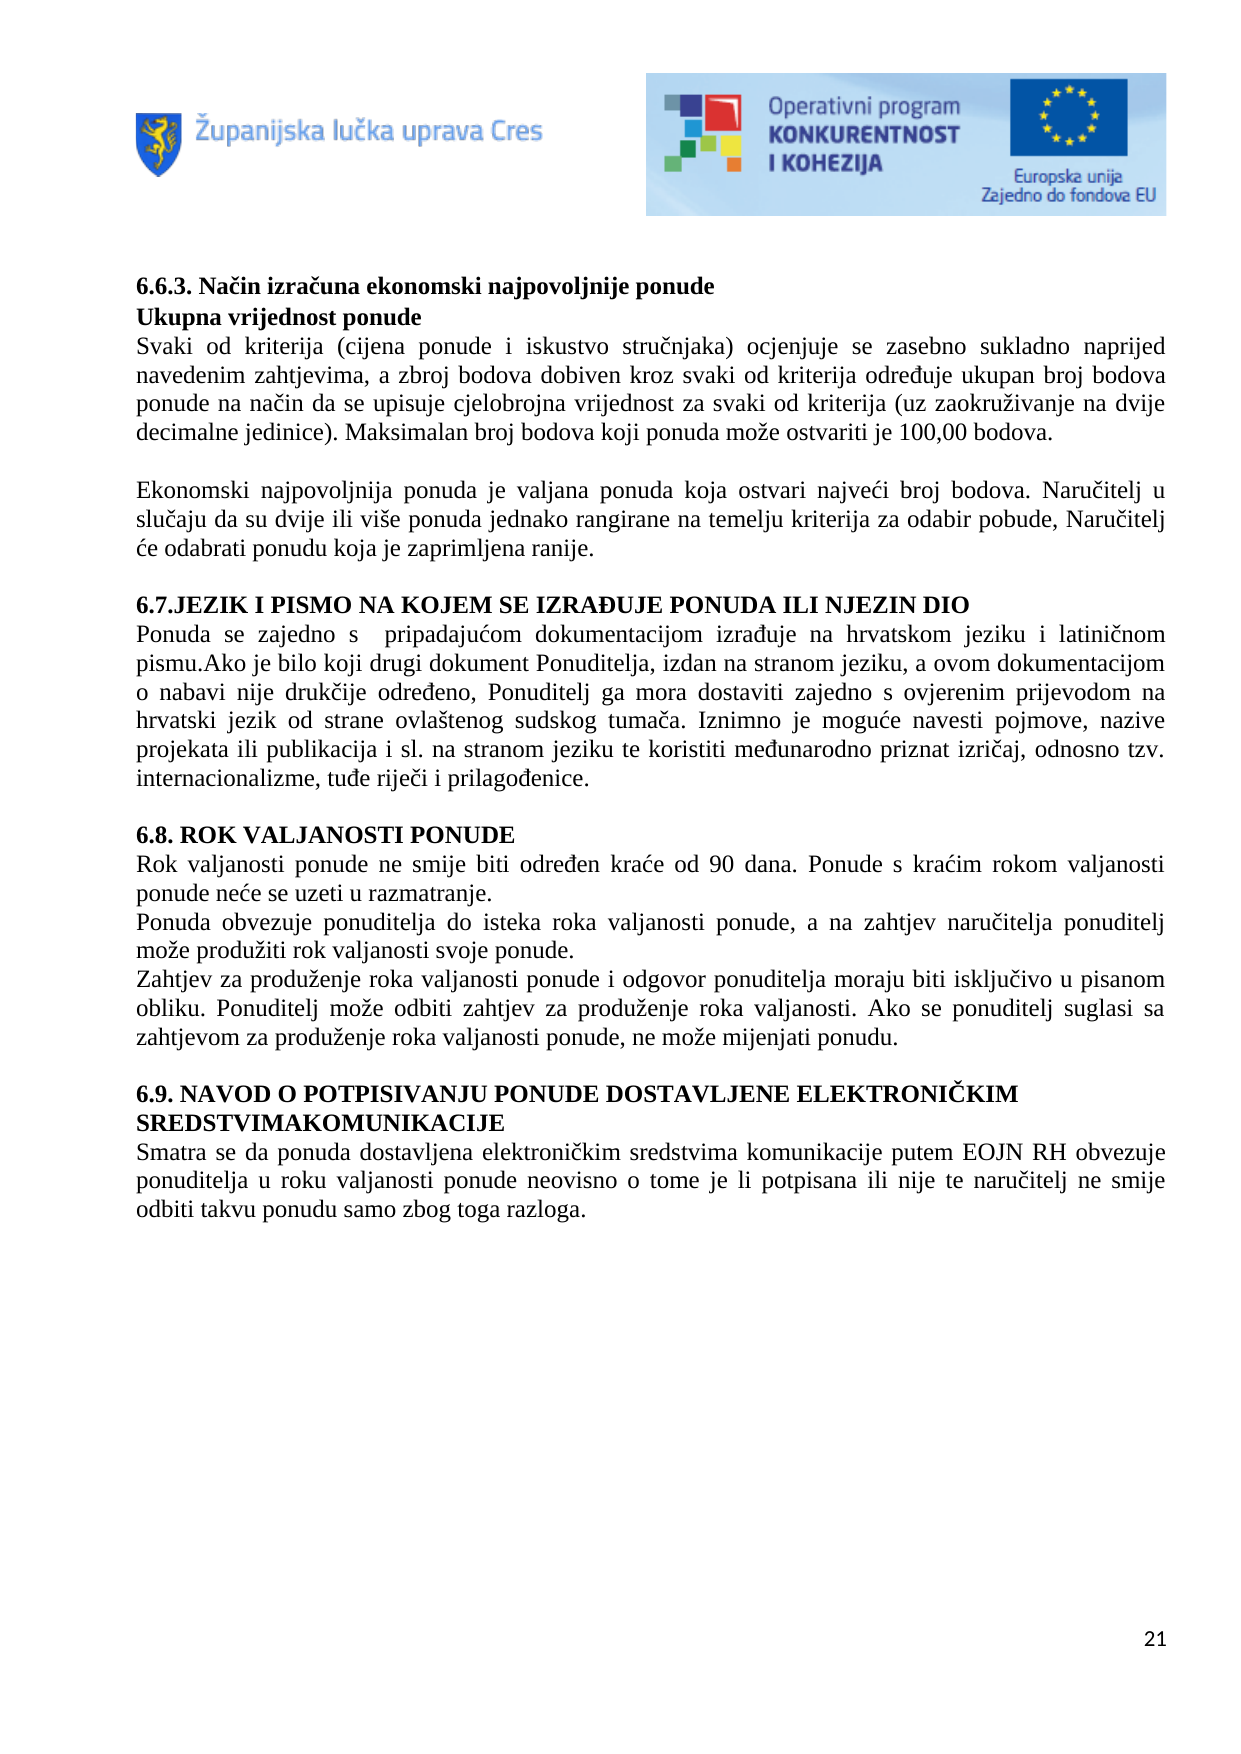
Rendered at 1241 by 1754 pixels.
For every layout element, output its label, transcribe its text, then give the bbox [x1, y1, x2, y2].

text Rok valjanosti ponude ne smije biti određen kraće od 90 dana. Ponude s kraćim rokom valjanosti ponude neće se uzeti u razmatranje. [136, 849, 1167, 907]
text Svaki od kriterija (cijena ponude i iskustvo stručnjaka) ocjenjuje se zasebno sukladno naprijed navedenim zahtjevima, a zbroj bodova dobiven kroz svaki od kriterija određuje ukupan broj bodova ponude na način da se upisuje cjelobrojna vrijednost za svaki od kriterija (uz zaokruživanje na dvije decimalne jedinice). Maksimalan broj bodova koji ponuda može ostvariti je 100,00 bodova. [136, 331, 1167, 446]
text 6.6.3. Način izračuna ekonomski najpovoljnije ponude [136, 271, 1167, 300]
text Zahtjev za produženje roka valjanosti ponude i odgovor ponuditelja moraju biti isključivo u pisanom obliku. Ponuditelj može odbiti zahtjev za produženje roka valjanosti. Ako se ponuditelj suglasi sa zahtjevom za produženje roka valjanosti ponude, ne može mijenjati ponudu. [136, 964, 1167, 1051]
picture [646, 73, 1167, 216]
subtitle 6.9. NAVOD O POTPISIVANJU PONUDE DOSTAVLJENE ELEKTRONIČKIM SREDSTVIMAKOMUNIKACIJE [136, 1079, 1167, 1137]
subtitle 6.7.JEZIK I PISMO NA KOJEM SE IZRAĐUJE PONUDA ILI NJEZIN DIO [136, 591, 1167, 619]
text Ponuda obvezuje ponuditelja do isteka roka valjanosti ponude, a na zahtjev naručitelja ponuditelj može produžiti rok valjanosti svoje ponude. [136, 907, 1167, 964]
text Ekonomski najpovoljnija ponuda je valjana ponuda koja ostvari najveći broj bodova. Naručitelj u slučaju da su dvije ili više ponuda jednako rangirane na temelju kriterija za odabir pobude, Naručitelj će odabrati ponudu koja je zaprimljena ranije. [136, 475, 1167, 561]
subtitle 6.8. ROK VALJANOSTI PONUDE [136, 821, 1167, 849]
text Ponuda se zajedno s pripadajućom dokumentacijom izrađuje na hrvatskom jeziku i latiničnom pismu.Ako je bilo koji drugi dokument Ponuditelja, izdan na stranom jeziku, a ovom dokumentacijom o nabavi nije drukčije određeno, Ponuditelj ga mora dostaviti zajedno s ovjerenim prijevodom na hrvatski jezik od strane ovlaštenog sudskog tumača. Iznimno je moguće navesti pojmove, nazive projekata ili publikacija i sl. na stranom jeziku te koristiti međunarodno priznat izričaj, odnosno tzv. internacionalizme, tuđe riječi i prilagođenice. [136, 619, 1167, 792]
picture [135, 113, 543, 177]
text Smatra se da ponuda dostavljena elektroničkim sredstvima komunikacije putem EOJN RH obvezuje ponuditelja u roku valjanosti ponude neovisno o tome je li potpisana ili nije te naručitelj ne smije odbiti takvu ponudu samo zbog toga razloga. [136, 1137, 1167, 1223]
text Ukupna vrijednost ponude [136, 302, 1167, 331]
